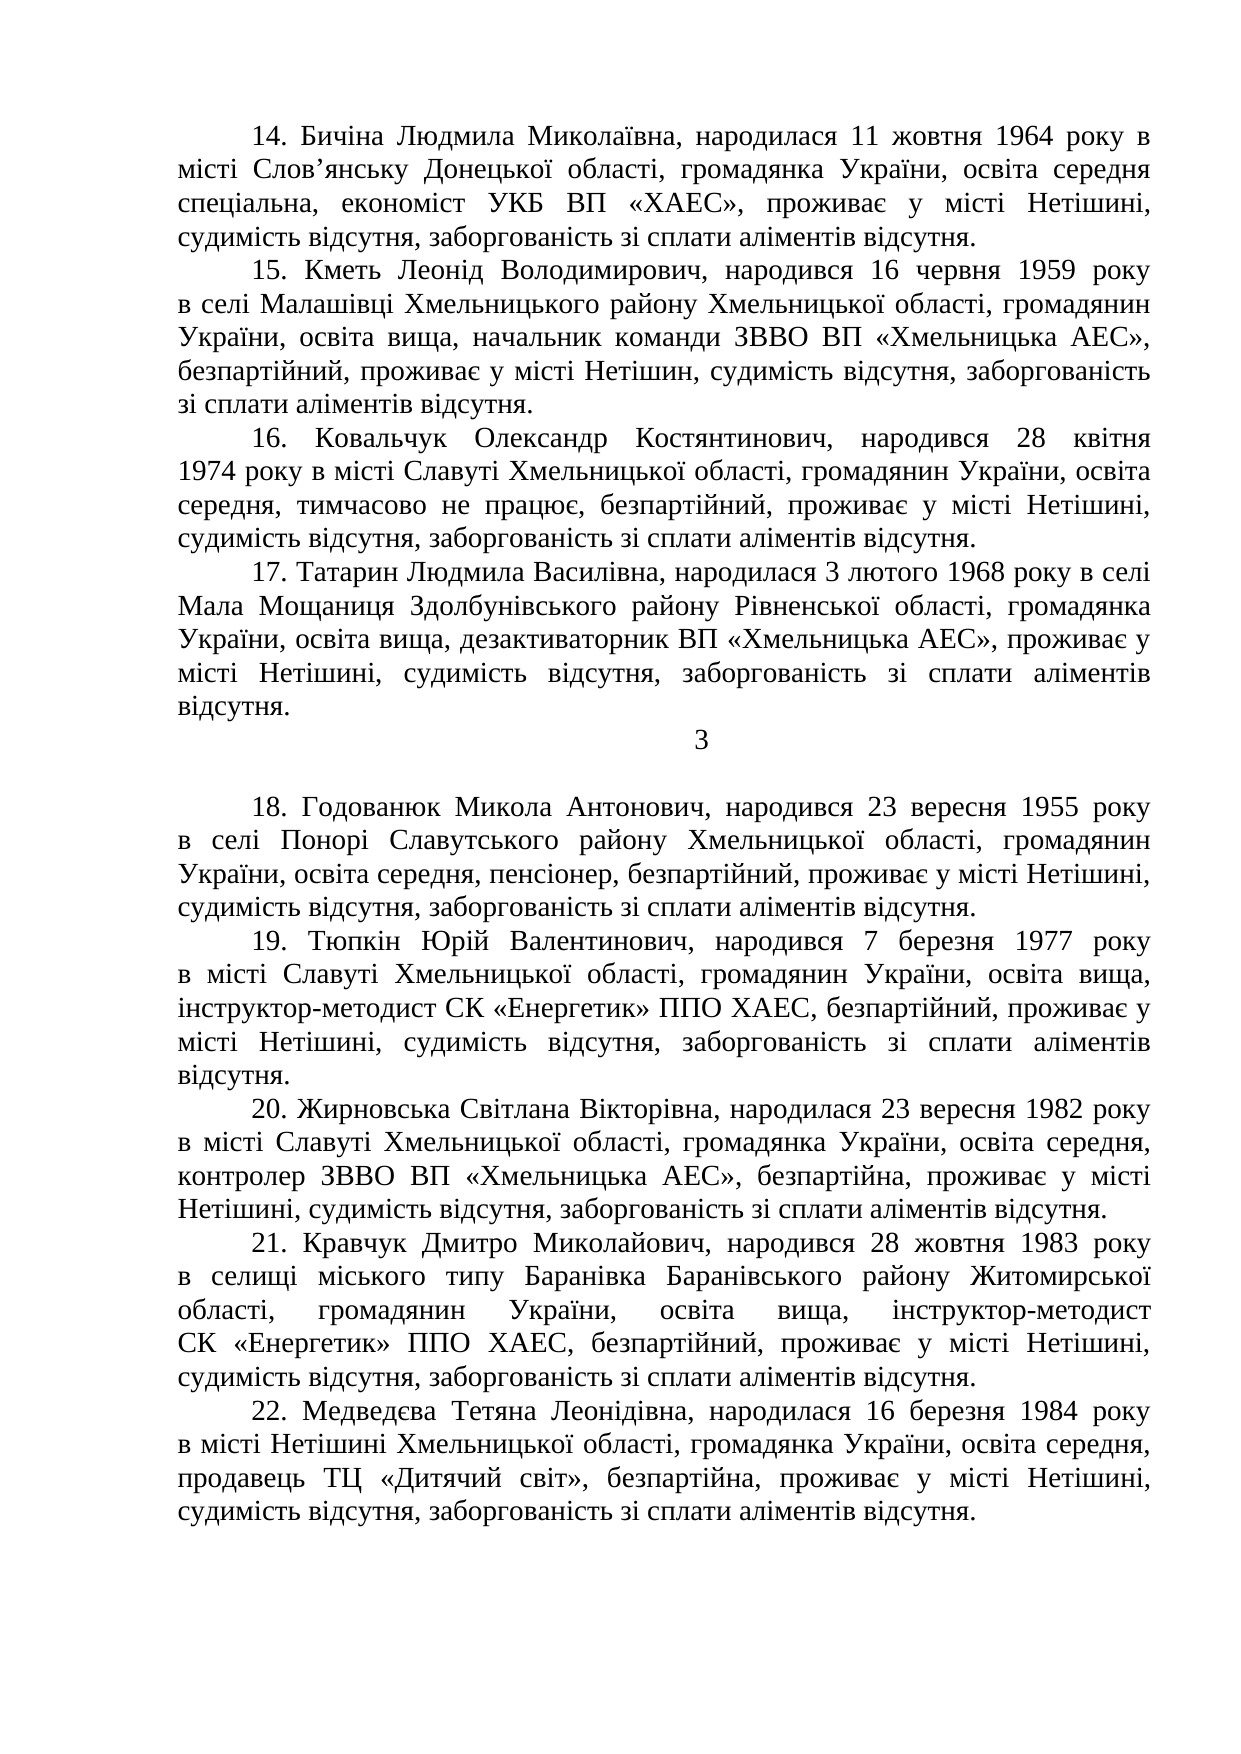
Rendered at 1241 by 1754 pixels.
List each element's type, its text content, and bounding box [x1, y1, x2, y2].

text 20. Жирновська Світлана Вікторівна, народилася 23 вересня 1982 року в місті Славуті Хмельницької області, громадянка України, освіта середня, контролер ЗВВО ВП «Хмельницька АЕС», безпартійна, проживає у місті Нетішині, судимість відсутня, заборгованість зі сплати аліментів відсутня. [177, 1091, 1152, 1225]
text 3 [177, 722, 1152, 755]
text 16. Ковальчук Олександр Костянтинович, народився 28 квітня 1974 року в місті Славуті Хмельницької області, громадянин України, освіта середня, тимчасово не працює, безпартійний, проживає у місті Нетішині, судимість відсутня, заборгованість зі сплати аліментів відсутня. [177, 420, 1152, 554]
text 14. Бичіна Людмила Миколаївна, народилася 11 жовтня 1964 року в місті Слов’янську Донецької області, громадянка України, освіта середня спеціальна, економіст УКБ ВП «ХАЕС», проживає у місті Нетішині, судимість відсутня, заборгованість зі сплати аліментів відсутня. [177, 118, 1152, 252]
text 18. Годованюк Микола Антонович, народився 23 вересня 1955 року в селі Понорі Славутського району Хмельницької області, громадянин України, освіта середня, пенсіонер, безпартійний, проживає у місті Нетішині, судимість відсутня, заборгованість зі сплати аліментів відсутня. [177, 789, 1152, 923]
text 21. Кравчук Дмитро Миколайович, народився 28 жовтня 1983 року в селищі міського типу Баранівка Баранівського району Житомирської області, громадянин України, освіта вища, інструктор-методист СК «Енергетик» ППО ХАЕС, безпартійний, проживає у місті Нетішині, судимість відсутня, заборгованість зі сплати аліментів відсутня. [177, 1225, 1152, 1393]
text 17. Татарин Людмила Василівна, народилася 3 лютого 1968 року в селі Мала Мощаниця Здолбунівського району Рівненської області, громадянка України, освіта вища, дезактиваторник ВП «Хмельницька АЕС», проживає у місті Нетішині, судимість відсутня, заборгованість зі сплати аліментів відсутня. [177, 554, 1152, 722]
text 19. Тюпкін Юрій Валентинович, народився 7 березня 1977 року в місті Славуті Хмельницької області, громадянин України, освіта вища, інструктор-методист СК «Енергетик» ППО ХАЕС, безпартійний, проживає у місті Нетішині, судимість відсутня, заборгованість зі сплати аліментів відсутня. [177, 923, 1152, 1091]
text 22. Медведєва Тетяна Леонідівна, народилася 16 березня 1984 року в місті Нетішині Хмельницької області, громадянка України, освіта середня, продавець ТЦ «Дитячий світ», безпартійна, проживає у місті Нетішині, судимість відсутня, заборгованість зі сплати аліментів відсутня. [177, 1393, 1152, 1527]
text 15. Кметь Леонід Володимирович, народився 16 червня 1959 року в селі Малашівці Хмельницького району Хмельницької області, громадянин України, освіта вища, начальник команди ЗВВО ВП «Хмельницька АЕС», безпартійний, проживає у місті Нетішин, судимість відсутня, заборгованість зі сплати аліментів відсутня. [177, 252, 1152, 420]
